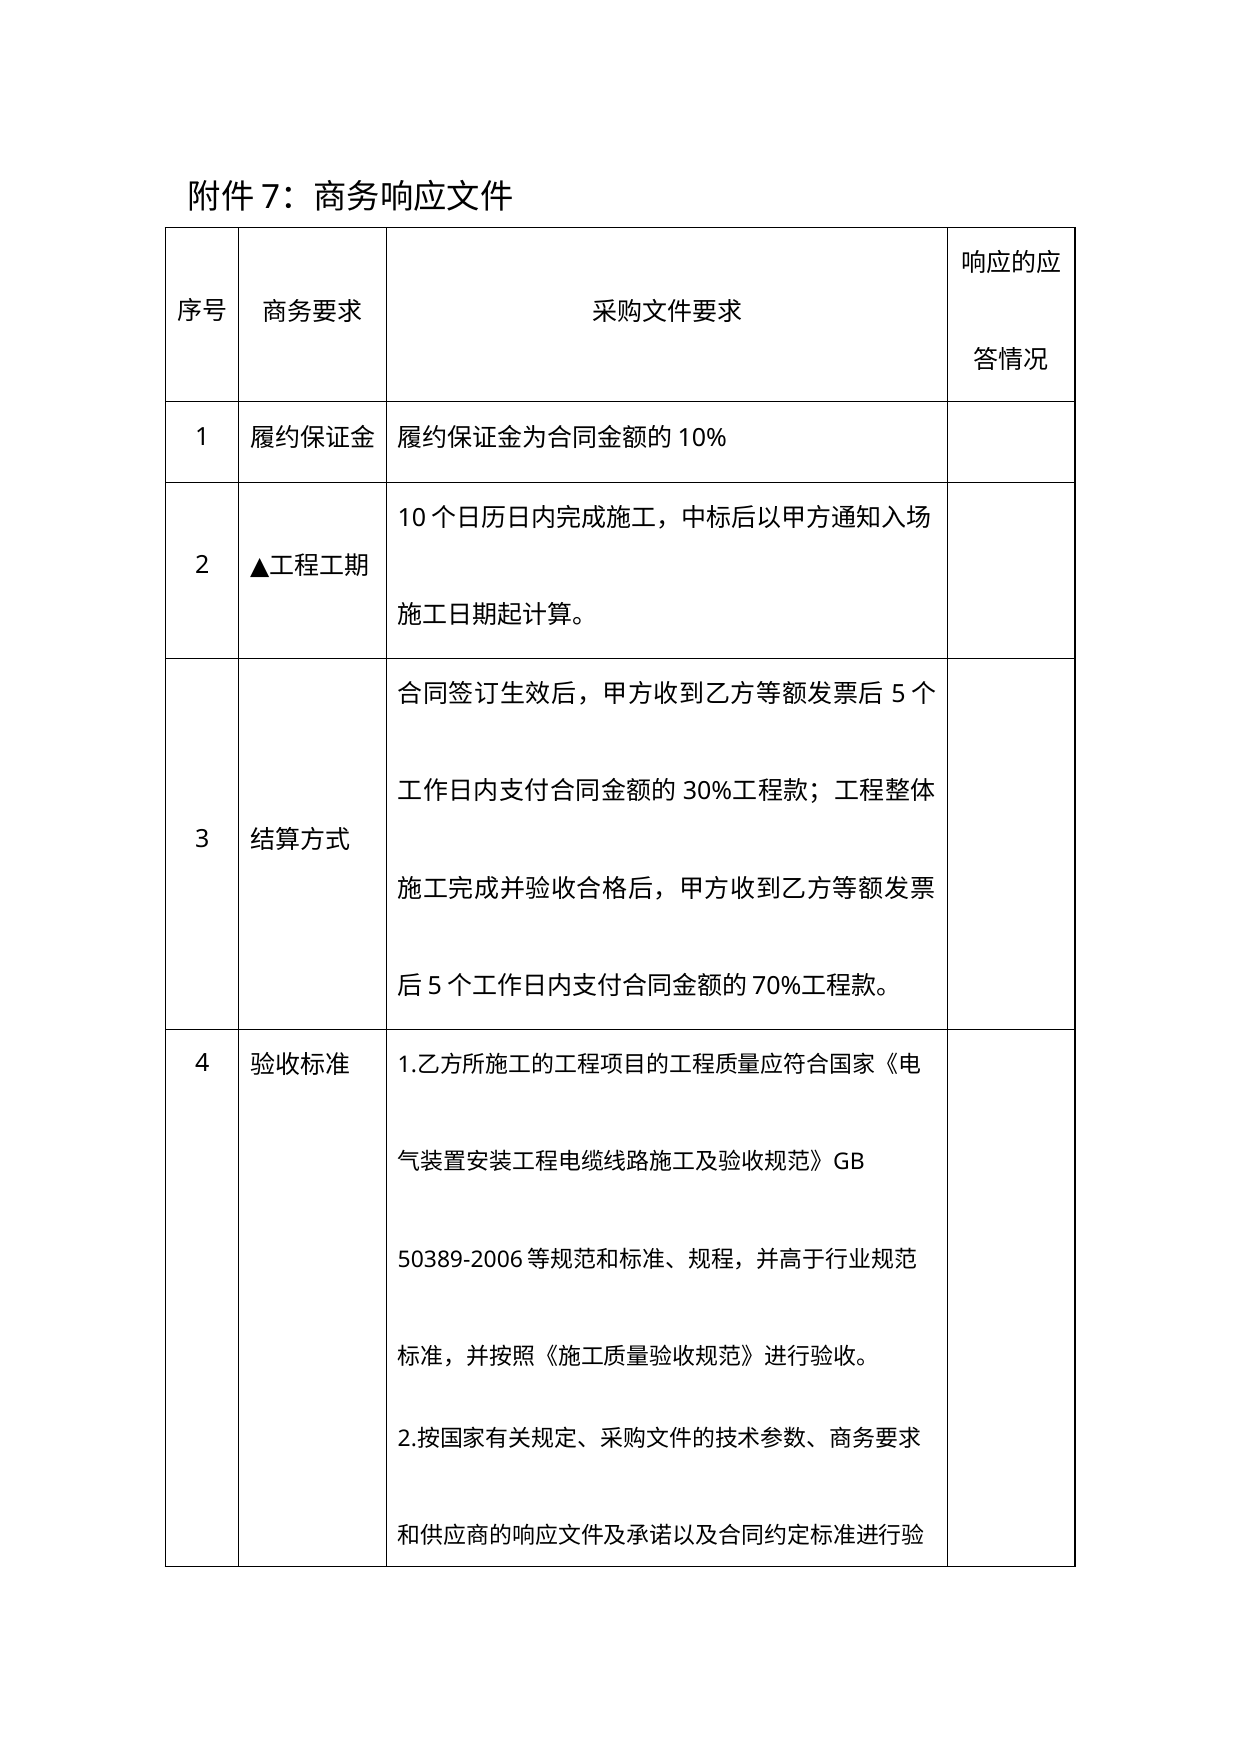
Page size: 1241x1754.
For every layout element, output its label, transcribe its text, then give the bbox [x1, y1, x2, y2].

text 附件7：商务响应文件 [187, 162, 1053, 227]
table_cell 2 [166, 483, 238, 658]
table_cell 验收标准 [239, 1030, 386, 1566]
table_cell 1 [166, 402, 238, 482]
table_cell [948, 659, 1074, 1029]
table_cell [948, 1030, 1074, 1566]
table_header 商务要求 [239, 228, 386, 401]
table_cell [948, 483, 1074, 658]
table_cell ▲工程工期 [239, 483, 386, 658]
table_header 响应的应答情况 [948, 228, 1074, 401]
table_cell [948, 402, 1074, 482]
table_header 序号 [166, 228, 238, 401]
table_cell 履约保证金为合同金额的10% [387, 402, 947, 482]
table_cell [387, 1030, 947, 1566]
table_cell 3 [166, 659, 238, 1029]
table_cell 结算方式 [239, 659, 386, 1029]
table_cell 10个日历日内完成施工，中标后以甲方通知入场施工日期起计算。 [387, 483, 947, 658]
table_cell 4 [166, 1030, 238, 1566]
table_header 采购文件要求 [387, 228, 947, 401]
table_cell 履约保证金 [239, 402, 386, 482]
table_cell 合同签订生效后，甲方收到乙方等额发票后5个工作日内支付合同金额的30%工程款；工程整体施工完成并验收合格后，甲方收到乙方等额发票后5个工作日内支付合同金额的70%工程款。 [387, 659, 947, 1029]
